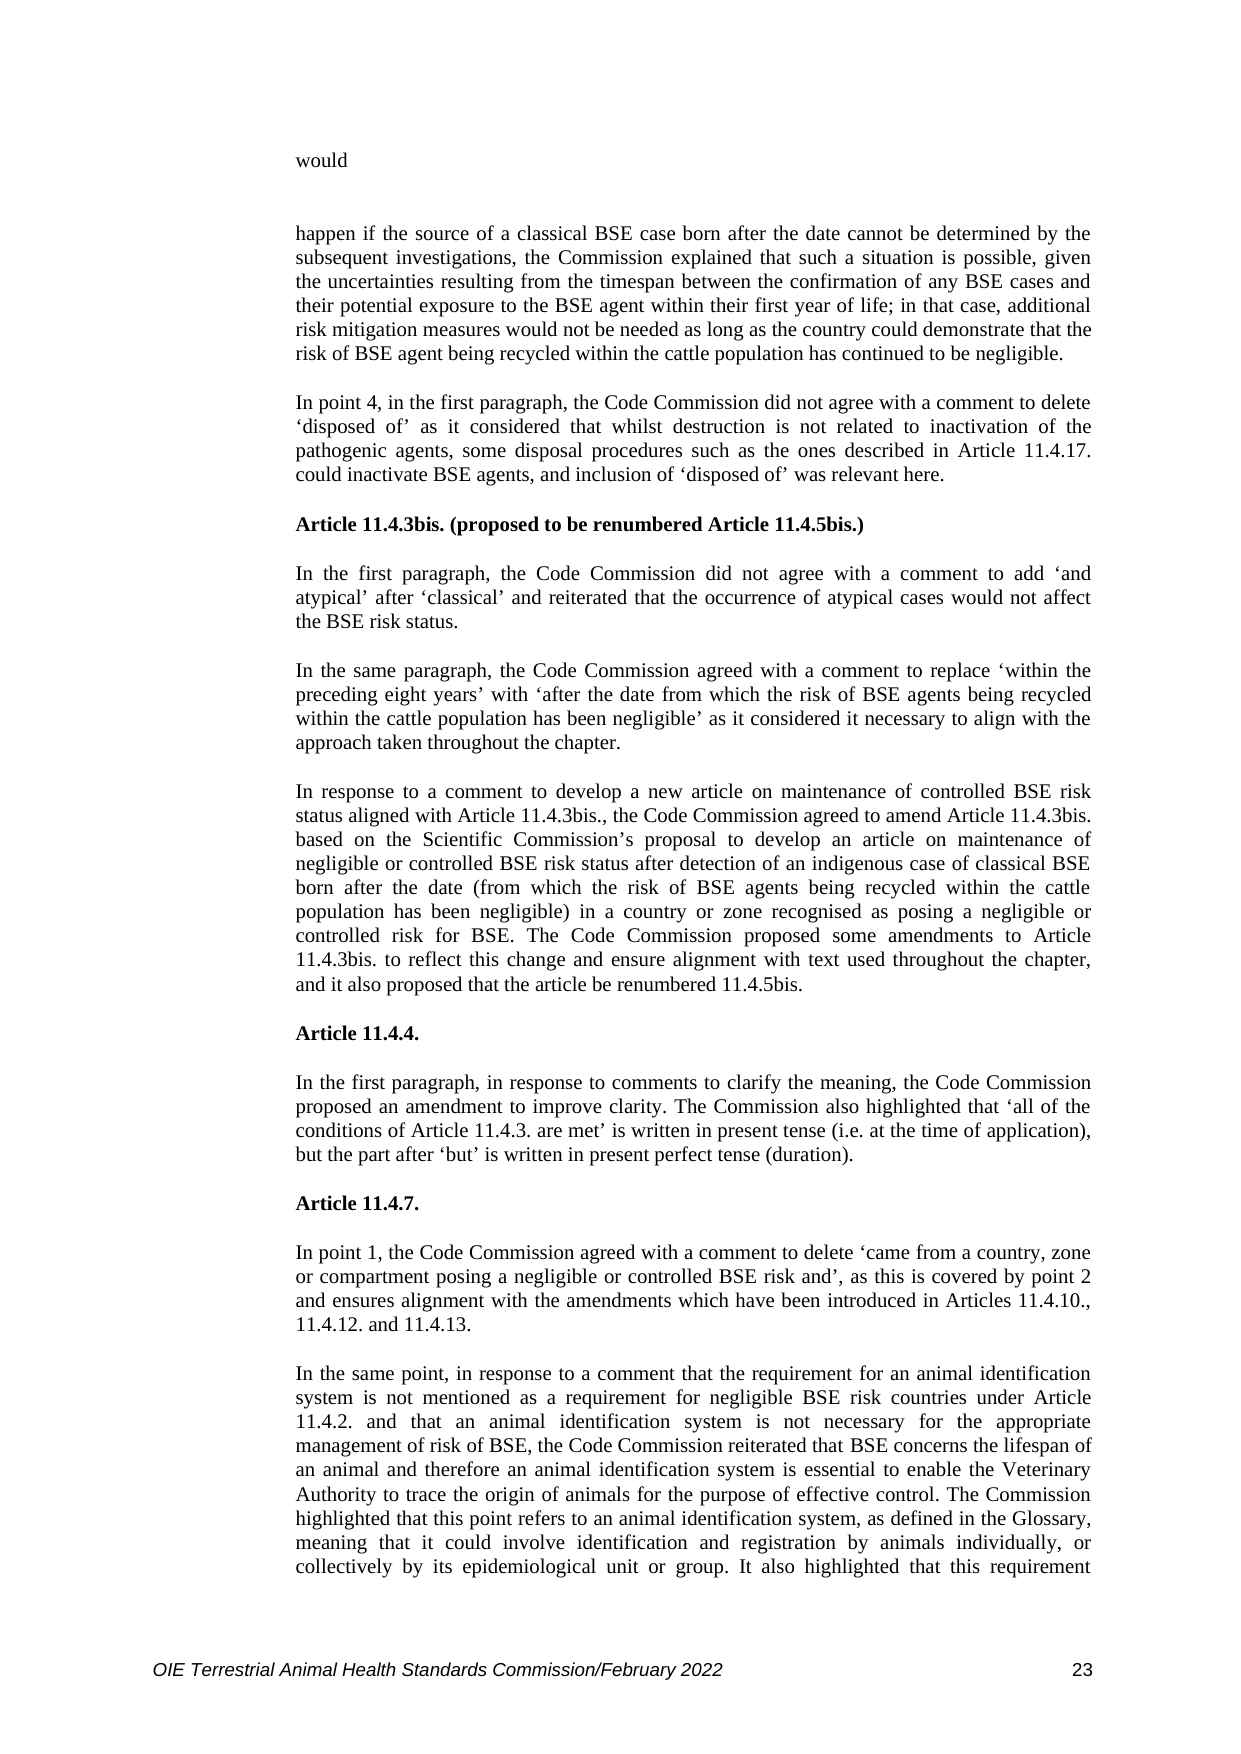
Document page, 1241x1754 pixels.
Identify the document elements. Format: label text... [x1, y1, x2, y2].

text In the same paragraph, the Code Commission agreed with a comment to replace ‘within the preceding eight years’ with ‘after the date from which the risk of BSE agents being recycled within the cattle population has been negligible’ as it considered it necessary to align with the approach taken throughout the chapter. [295, 658, 1092, 754]
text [295, 148, 1092, 196]
text Article 11.4.7. [295, 1191, 1092, 1215]
text In the first paragraph, the Code Commission did not agree with a comment to add ‘and atypical’ after ‘classical’ and reiterated that the occurrence of atypical cases would not affect the BSE risk status. [295, 561, 1092, 633]
text In the first paragraph, in response to comments to clarify the meaning, the Code Commission proposed an amendment to improve clarity. The Commission also highlighted that ‘all of the conditions of Article 11.4.3. are met’ is written in present tense (i.e. at the time of application), but the part after ‘but’ is written in present perfect tense (duration). [295, 1069, 1092, 1166]
text happen if the source of a classical BSE case born after the date cannot be determined by the subsequent investigations, the Commission explained that such a situation is possible, given the uncertainties resulting from the timespan between the confirmation of any BSE cases and their potential exposure to the BSE agent within their first year of life; in that case, additional risk mitigation measures would not be needed as long as the country could demonstrate that the risk of BSE agent being recycled within the cattle population has continued to be negligible. [295, 221, 1092, 365]
text Article 11.4.3bis. (proposed to be renumbered Article 11.4.5bis.) [295, 511, 1092, 536]
text In point 4, in the first paragraph, the Code Commission did not agree with a comment to delete ‘disposed of’ as it considered that whilst destruction is not related to inactivation of the pathogenic agents, some disposal procedures such as the ones described in Article 11.4.17. could inactivate BSE agents, and inclusion of ‘disposed of’ was relevant here. [295, 390, 1092, 486]
text In point 1, the Code Commission agreed with a comment to delete ‘came from a country, zone or compartment posing a negligible or controlled BSE risk and’, as this is covered by point 2 and ensures alignment with the amendments which have been introduced in Articles 11.4.10., 11.4.12. and 11.4.13. [295, 1240, 1092, 1336]
text In response to a comment to develop a new article on maintenance of controlled BSE risk status aligned with Article 11.4.3bis., the Code Commission agreed to amend Article 11.4.3bis. based on the Scientific Commission’s proposal to develop an article on maintenance of negligible or controlled BSE risk status after detection of an indigenous case of classical BSE born after the date (from which the risk of BSE agents being recycled within the cattle population has been negligible) in a country or zone recognised as posing a negligible or controlled risk for BSE. The Code Commission proposed some amendments to Article 11.4.3bis. to reflect this change and ensure alignment with text used throughout the chapter, and it also proposed that the article be renumbered 11.4.5bis. [295, 779, 1092, 996]
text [295, 1361, 1092, 1578]
text Article 11.4.4. [295, 1021, 1092, 1044]
